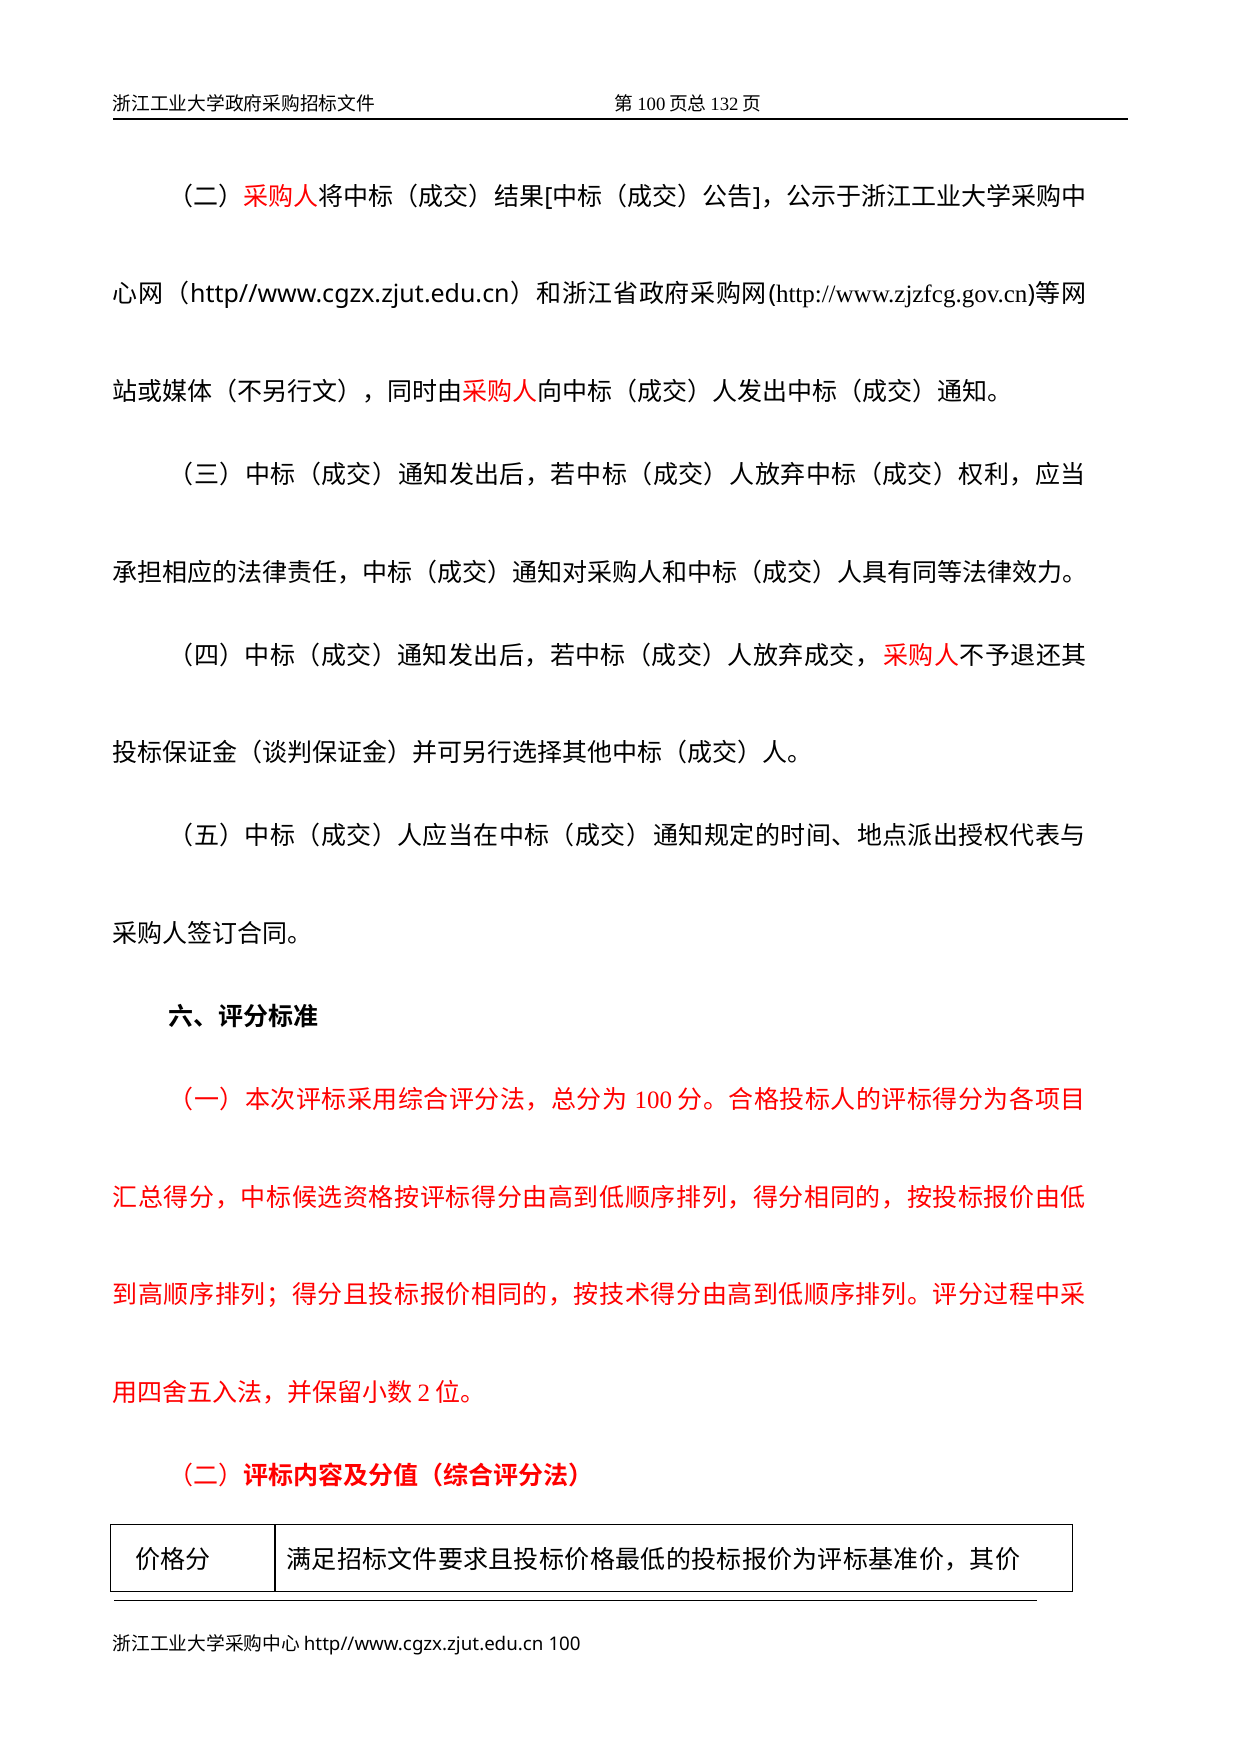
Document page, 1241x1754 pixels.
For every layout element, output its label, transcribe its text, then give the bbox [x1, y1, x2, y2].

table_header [276, 1525, 1072, 1591]
text （四）中标（成交）通知发出后，若中标（成交）人放弃成交，采购人不予退还其投标保证金（谈判保证金）并可另行选择其他中标（成交）人。 [112, 621, 1087, 783]
text （二）评标内容及分值（综合评分法） [112, 1441, 1087, 1506]
text 六、评分标准 [112, 982, 1087, 1047]
text （三）中标（成交）通知发出后，若中标（成交）人放弃中标（成交）权利，应当承担相应的法律责任，中标（成交）通知对采购人和中标（成交）人具有同等法律效力。 [112, 440, 1087, 603]
text （五）中标（成交）人应当在中标（成交）通知规定的时间、地点派出授权代表与采购人签订合同。 [112, 801, 1087, 964]
text （一）本次评标采用综合评分法，总分为100分。合格投标人的评标得分为各项目汇总得分，中标候选资格按评标得分由高到低顺序排列，得分相同的，按投标报价由低到高顺序排列；得分且投标报价相同的，按技术得分由高到低顺序排列。评分过程中采用四舍五入法，并保留小数2位。 [112, 1065, 1087, 1423]
text （二）采购人将中标（成交）结果[中标（成交）公告]，公示于浙江工业大学采购中心网（http//www.cgzx.zjut.edu.cn）和浙江省政府采购网(http://www.zjzfcg.gov.cn)等网站或媒体（不另行文），同时由采购人向中标（成交）人发出中标（成交）通知。 [112, 162, 1087, 422]
table_header 价格分 （40分） [111, 1525, 274, 1591]
